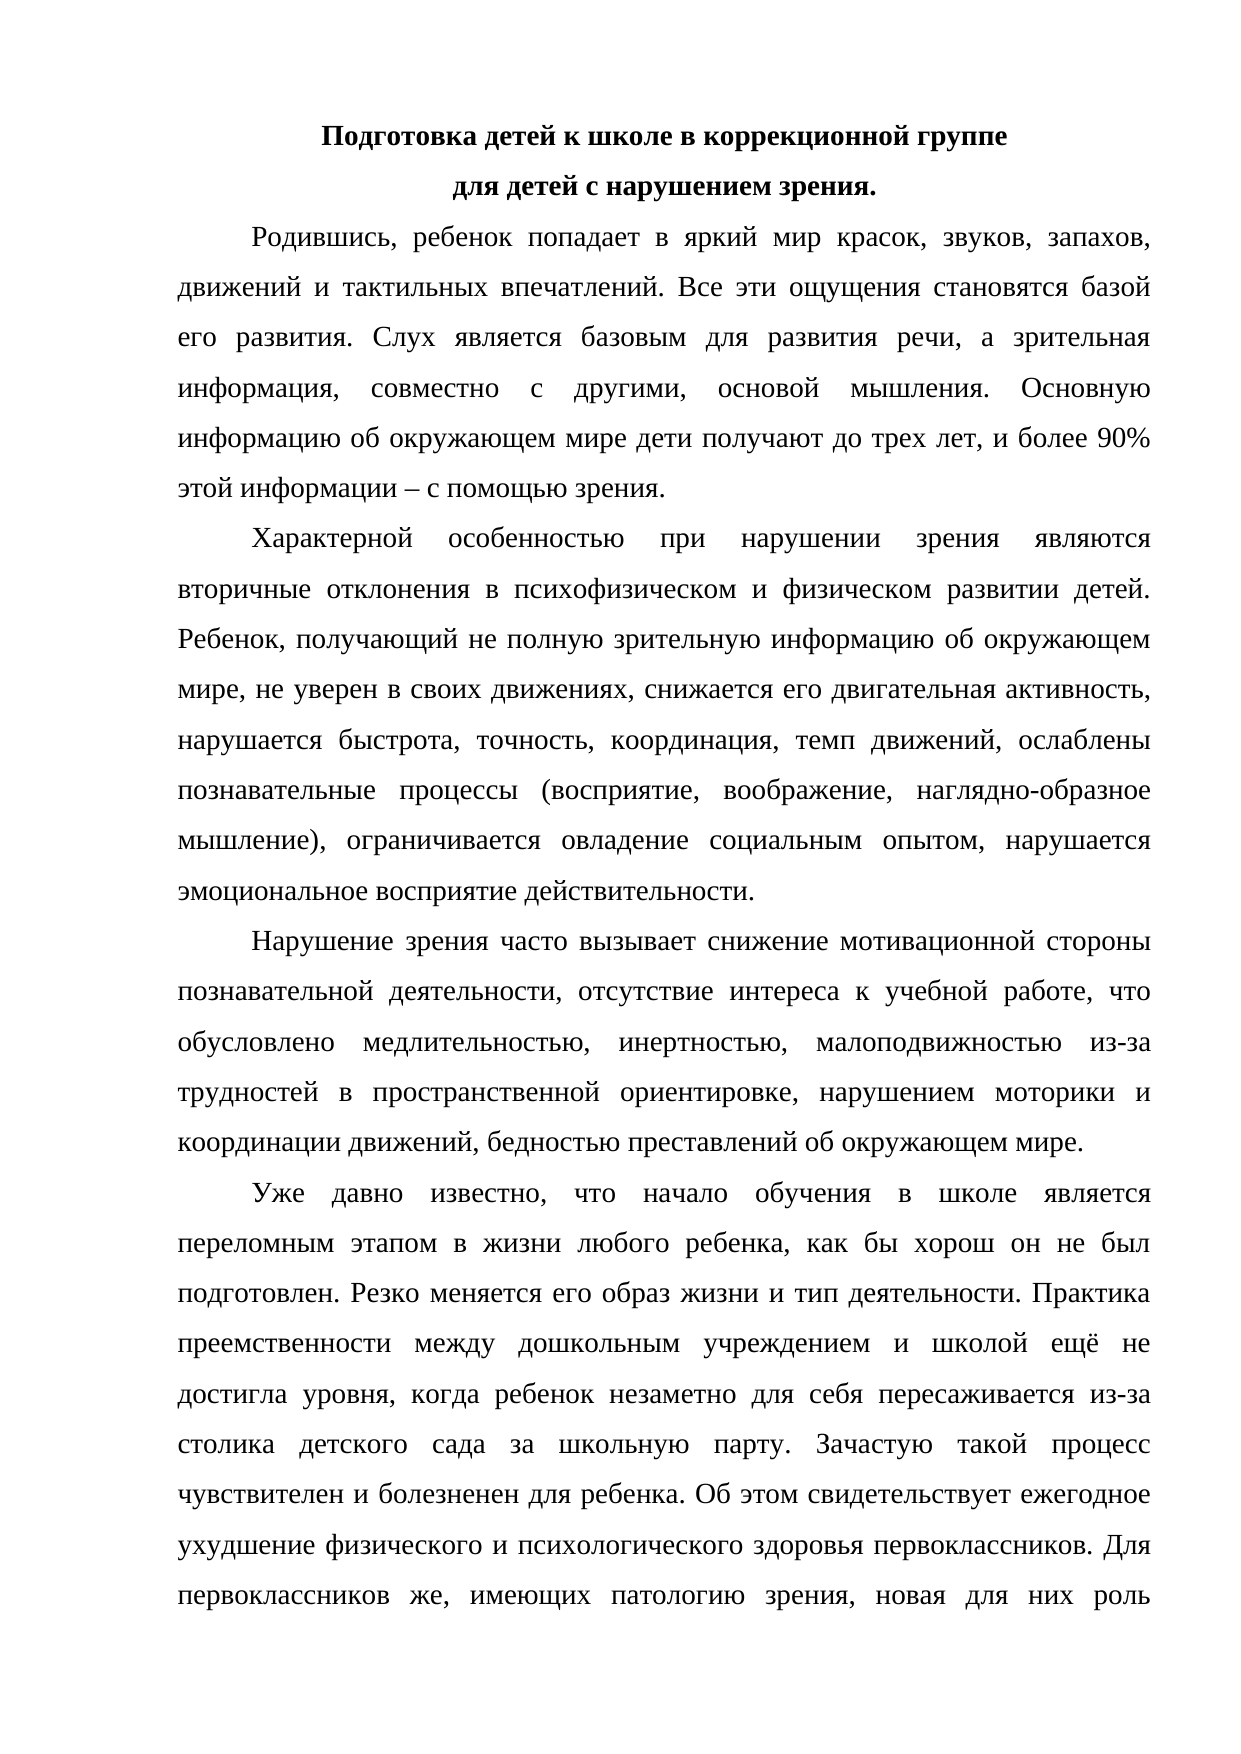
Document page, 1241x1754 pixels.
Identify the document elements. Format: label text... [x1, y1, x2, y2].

text для детей с нарушением зрения. [177, 168, 1152, 202]
text Подготовка детей к школе в коррекционной группе [177, 118, 1152, 152]
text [177, 1175, 1152, 1611]
text Родившись, ребенок попадает в яркий мир красок, звуков, запахов, движений и тактильных впечатлений. Все эти ощущения становятся базой его развития. Слух является базовым для развития речи, а зрительная информация, совместно с другими, основой мышления. Основную информацию об окружающем мире дети получают до трех лет, и более 90% этой информации – с помощью зрения. [177, 219, 1152, 504]
text Характерной особенностью при нарушении зрения являются вторичные отклонения в психофизическом и физическом развитии детей. Ребенок, получающий не полную зрительную информацию об окружающем мире, не уверен в своих движениях, снижается его двигательная активность, нарушается быстрота, точность, координация, темп движений, ослаблены познавательные процессы (восприятие, воображение, наглядно-образное мышление), ограничивается овладение социальным опытом, нарушается эмоциональное восприятие действительности. [177, 521, 1152, 906]
text Нарушение зрения часто вызывает снижение мотивационной стороны познавательной деятельности, отсутствие интереса к учебной работе, что обусловлено медлительностью, инертностью, малоподвижностью из-за трудностей в пространственной ориентировке, нарушением моторики и координации движений, бедностью преставлений об окружающем мире. [177, 923, 1152, 1158]
